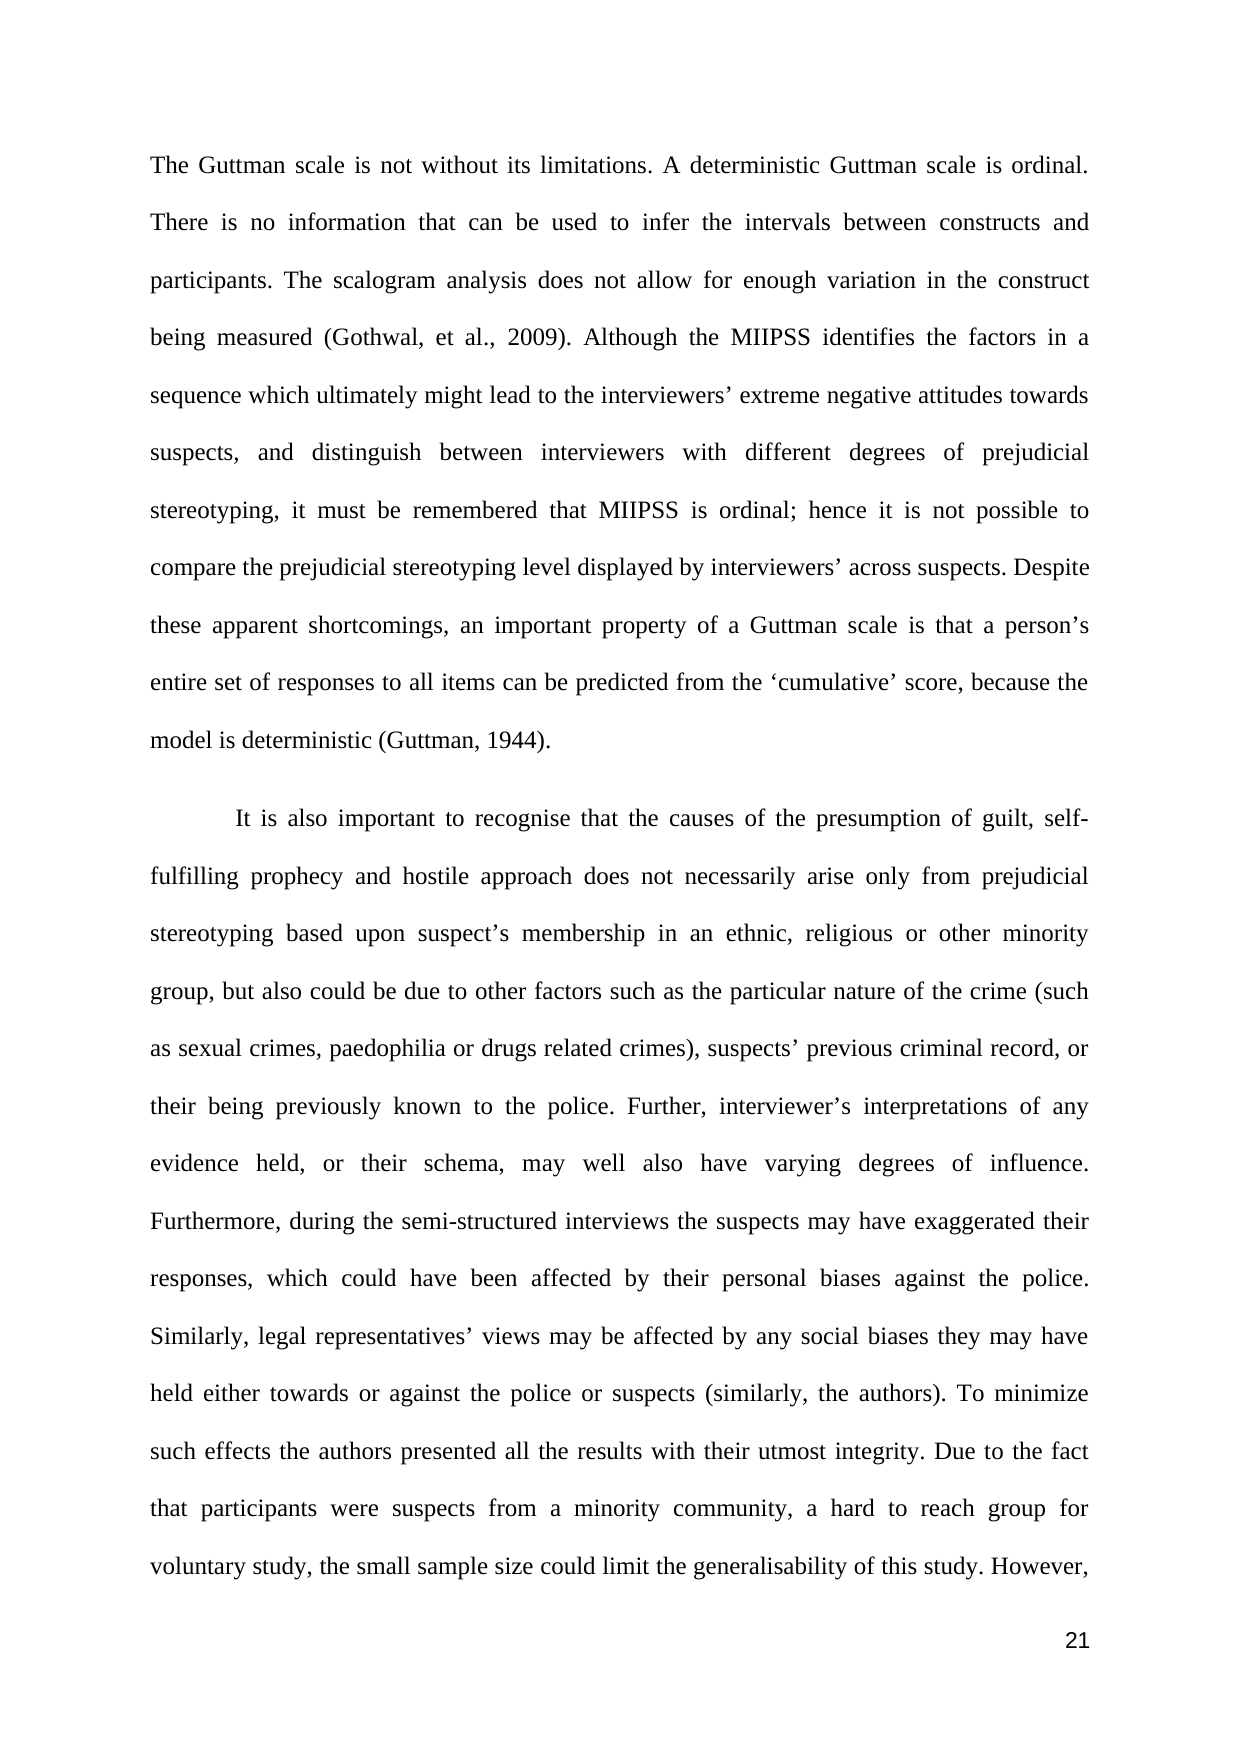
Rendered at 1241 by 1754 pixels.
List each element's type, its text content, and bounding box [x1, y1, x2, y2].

text The Guttman scale is not without its limitations. A deterministic Guttman scale is ordinal. There is no information that can be used to infer the intervals between constructs and participants. The scalogram analysis does not allow for enough variation in the construct being measured (Gothwal, et al., 2009). Although the MIIPSS identifies the factors in a sequence which ultimately might lead to the interviewers’ extreme negative attitudes towards suspects, and distinguish between interviewers with different degrees of prejudicial stereotyping, it must be remembered that MIIPSS is ordinal; hence it is not possible to compare the prejudicial stereotyping level displayed by interviewers’ across suspects. Despite these apparent shortcomings, an important property of a Guttman scale is that a person’s entire set of responses to all items can be predicted from the ‘cumulative’ score, because the model is deterministic (Guttman, 1944). [150, 150, 1090, 754]
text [150, 803, 1090, 1579]
